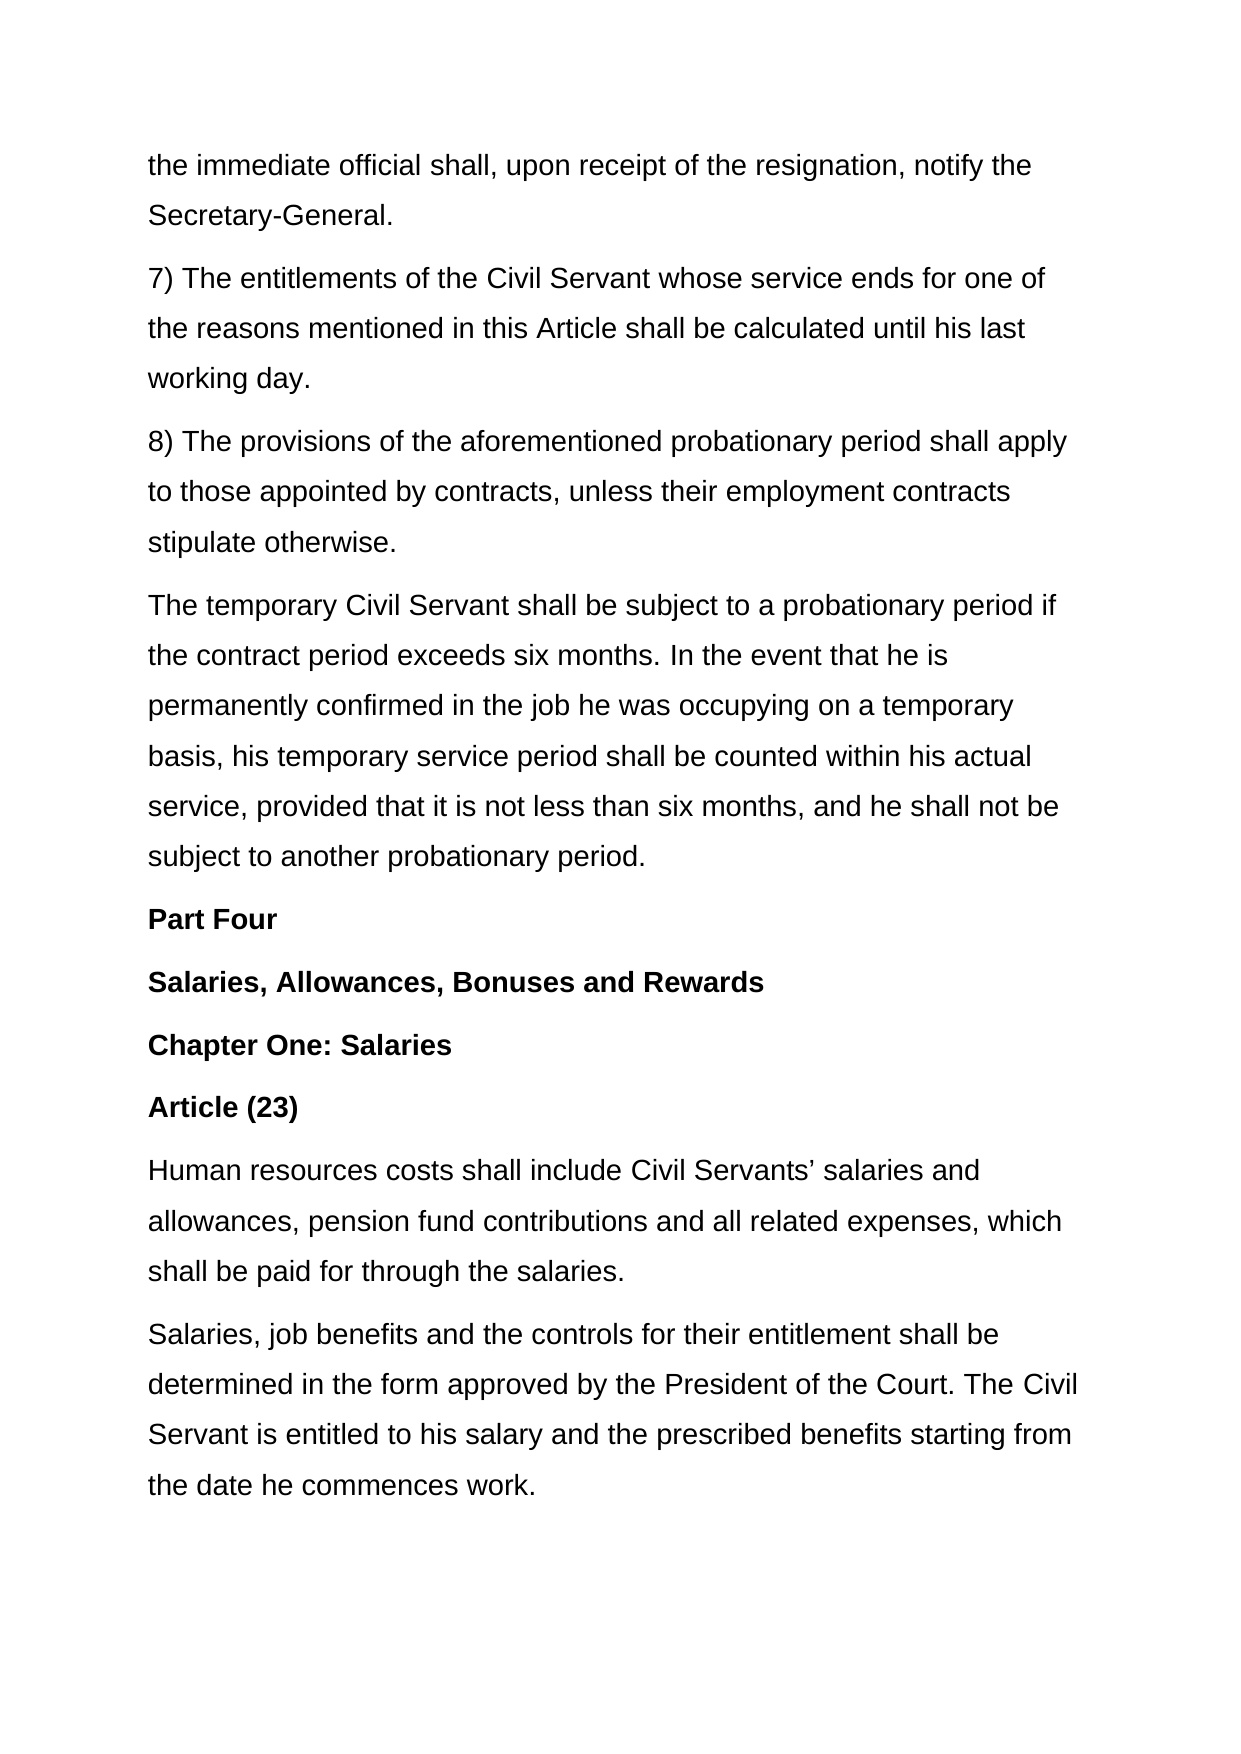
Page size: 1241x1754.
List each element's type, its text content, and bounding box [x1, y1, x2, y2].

text Part Four [148, 902, 1093, 936]
text 8) The provisions of the aforementioned probationary period shall apply to those appointed by contracts, unless their employment contracts stipulate otherwise. [148, 424, 1093, 558]
text Article (23) [148, 1090, 1093, 1124]
text Human resources costs shall include Civil Servants’ salaries and allowances, pension fund contributions and all related expenses, which shall be paid for through the salaries. [148, 1153, 1093, 1287]
text Salaries, Allowances, Bonuses and Rewards [148, 965, 1093, 998]
text The temporary Civil Servant shall be subject to a probationary period if the contract period exceeds six months. In the event that he is permanently confirmed in the job he was occupying on a temporary basis, his temporary service period shall be counted within his actual service, provided that it is not less than six months, and he shall not be subject to another probationary period. [148, 588, 1093, 873]
text 7) The entitlements of the Civil Servant whose service ends for one of the reasons mentioned in this Article shall be calculated until his last working day. [148, 261, 1093, 395]
text Salaries, job benefits and the controls for their entitlement shall be determined in the form approved by the President of the Court. The Civil Servant is entitled to his salary and the prescribed benefits starting from the date he commences work. [148, 1317, 1093, 1501]
text Chapter One: Salaries [148, 1028, 1093, 1061]
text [148, 148, 1093, 231]
